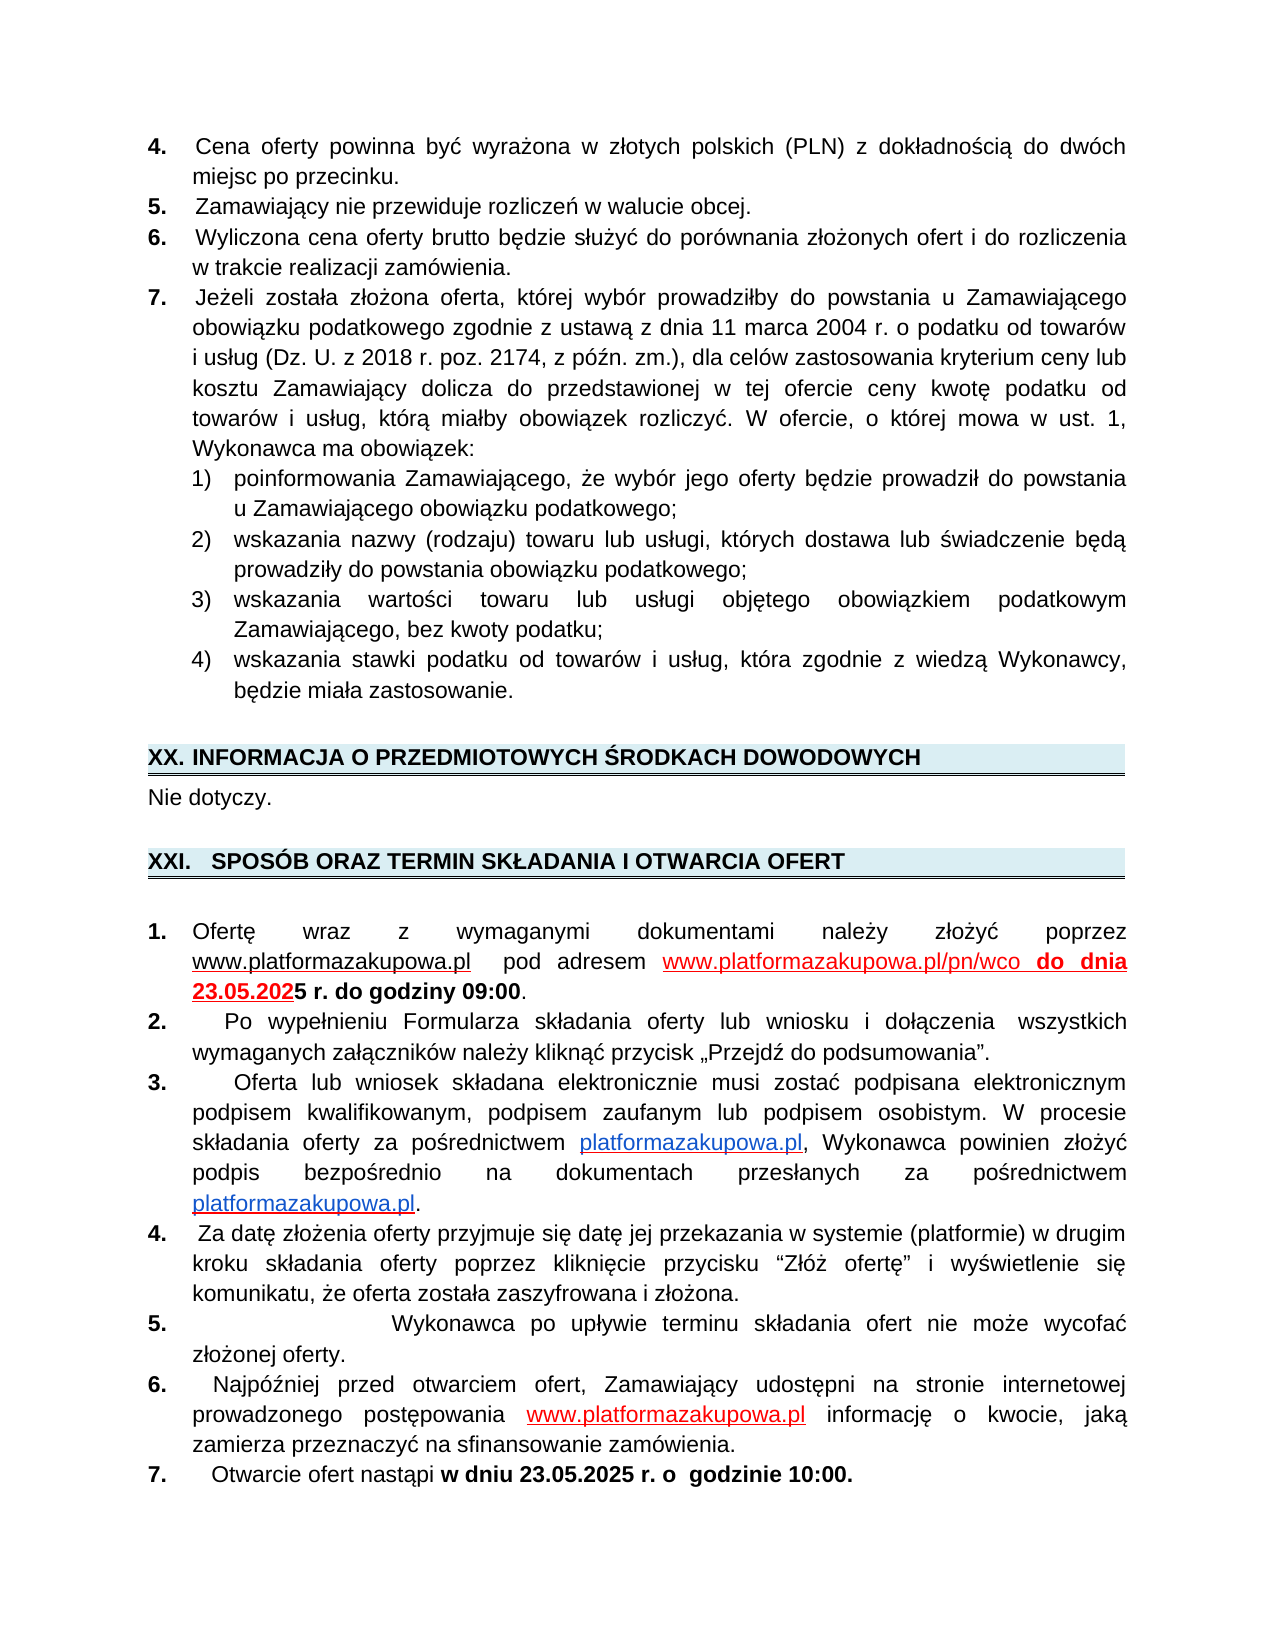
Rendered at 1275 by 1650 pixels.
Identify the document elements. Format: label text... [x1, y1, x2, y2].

list Oferta lub wniosek składana elektronicznie musi zostać podpisana elektronicznym podpisem kwalifikowanym, podpisem zaufanym lub podpisem osobistym. W procesie składania oferty za pośrednictwem platformazakupowa.pl, Wykonawca powinien złożyć podpis bezpośrednio na dokumentach przesłanych za pośrednictwem platformazakupowa.pl. [148, 1069, 1127, 1216]
list Otwarcie ofert nastąpi w dniu 23.05.2025 r. o godzinie 10:00. [148, 1461, 1127, 1488]
text 4) wskazania stawki podatku od towarów i usług, która zgodnie z wiedzą Wykonawcy, będzie miała zastosowanie. [191, 646, 1127, 703]
list Za datę złożenia oferty przyjmuje się datę jej przekazania w systemie (platformie) w drugim kroku składania oferty poprzez kliknięcie przycisku “Złóż ofertę” i wyświetlenie się komunikatu, że oferta została zaszyfrowana i złożona. [148, 1220, 1127, 1306]
text Nie dotyczy. [148, 784, 1127, 810]
text 3) wskazania wartości towaru lub usługi objętego obowiązkiem podatkowym Zamawiającego, bez kwoty podatku; [191, 586, 1127, 643]
list Po wypełnieniu Formularza składania oferty lub wniosku i dołączenia wszystkich wymaganych załączników należy kliknąć przycisk „Przejdź do podsumowania”. [148, 1008, 1127, 1065]
list Cena oferty powinna być wyrażona w złotych polskich (PLN) z dokładnością do dwóch miejsc po przecinku. [148, 133, 1127, 189]
list Ofertę wraz z wymaganymi dokumentami należy złożyć poprzez www.platformazakupowa.pl pod adresem www.platformazakupowa.pl/pn/wco do dnia 23.05.2025 r. do godziny 09:00. [148, 918, 1127, 1004]
list Zamawiający nie przewiduje rozliczeń w walucie obcej. [148, 193, 1127, 220]
list INFORMACJA O PRZEDMIOTOWYCH ŚRODKACH DOWODOWYCH [148, 744, 1125, 773]
list Najpóźniej przed otwarciem ofert, Zamawiający udostępni na stronie internetowej prowadzonego postępowania www.platformazakupowa.pl informację o kwocie, jaką zamierza przeznaczyć na sfinansowanie zamówienia. [148, 1371, 1127, 1457]
list Wyliczona cena oferty brutto będzie służyć do porównania złożonych ofert i do rozliczenia w trakcie realizacji zamówienia. [148, 223, 1127, 280]
list Wykonawca po upływie terminu składania ofert nie może wycofać złożonej oferty. [148, 1310, 1127, 1367]
text 2) wskazania nazwy (rodzaju) towaru lub usługi, których dostawa lub świadczenie będą prowadziły do powstania obowiązku podatkowego; [191, 526, 1127, 582]
text 1) poinformowania Zamawiającego, że wybór jego oferty będzie prowadził do powstania u Zamawiającego obowiązku podatkowego; [191, 465, 1127, 522]
list Jeżeli została złożona oferta, której wybór prowadziłby do powstania u Zamawiającego obowiązku podatkowego zgodnie z ustawą z dnia 11 marca 2004 r. o podatku od towarów i usług (Dz. U. z 2018 r. poz. 2174, z późn. zm.), dla celów zastosowania kryterium ceny lub kosztu Zamawiający dolicza do przedstawionej w tej ofercie ceny kwotę podatku od towarów i usług, którą miałby obowiązek rozliczyć. W ofercie, o której mowa w ust. 1, Wykonawca ma obowiązek: [148, 284, 1127, 461]
list SPOSÓB ORAZ TERMIN SKŁADANIA I OTWARCIA OFERT [148, 848, 1125, 876]
